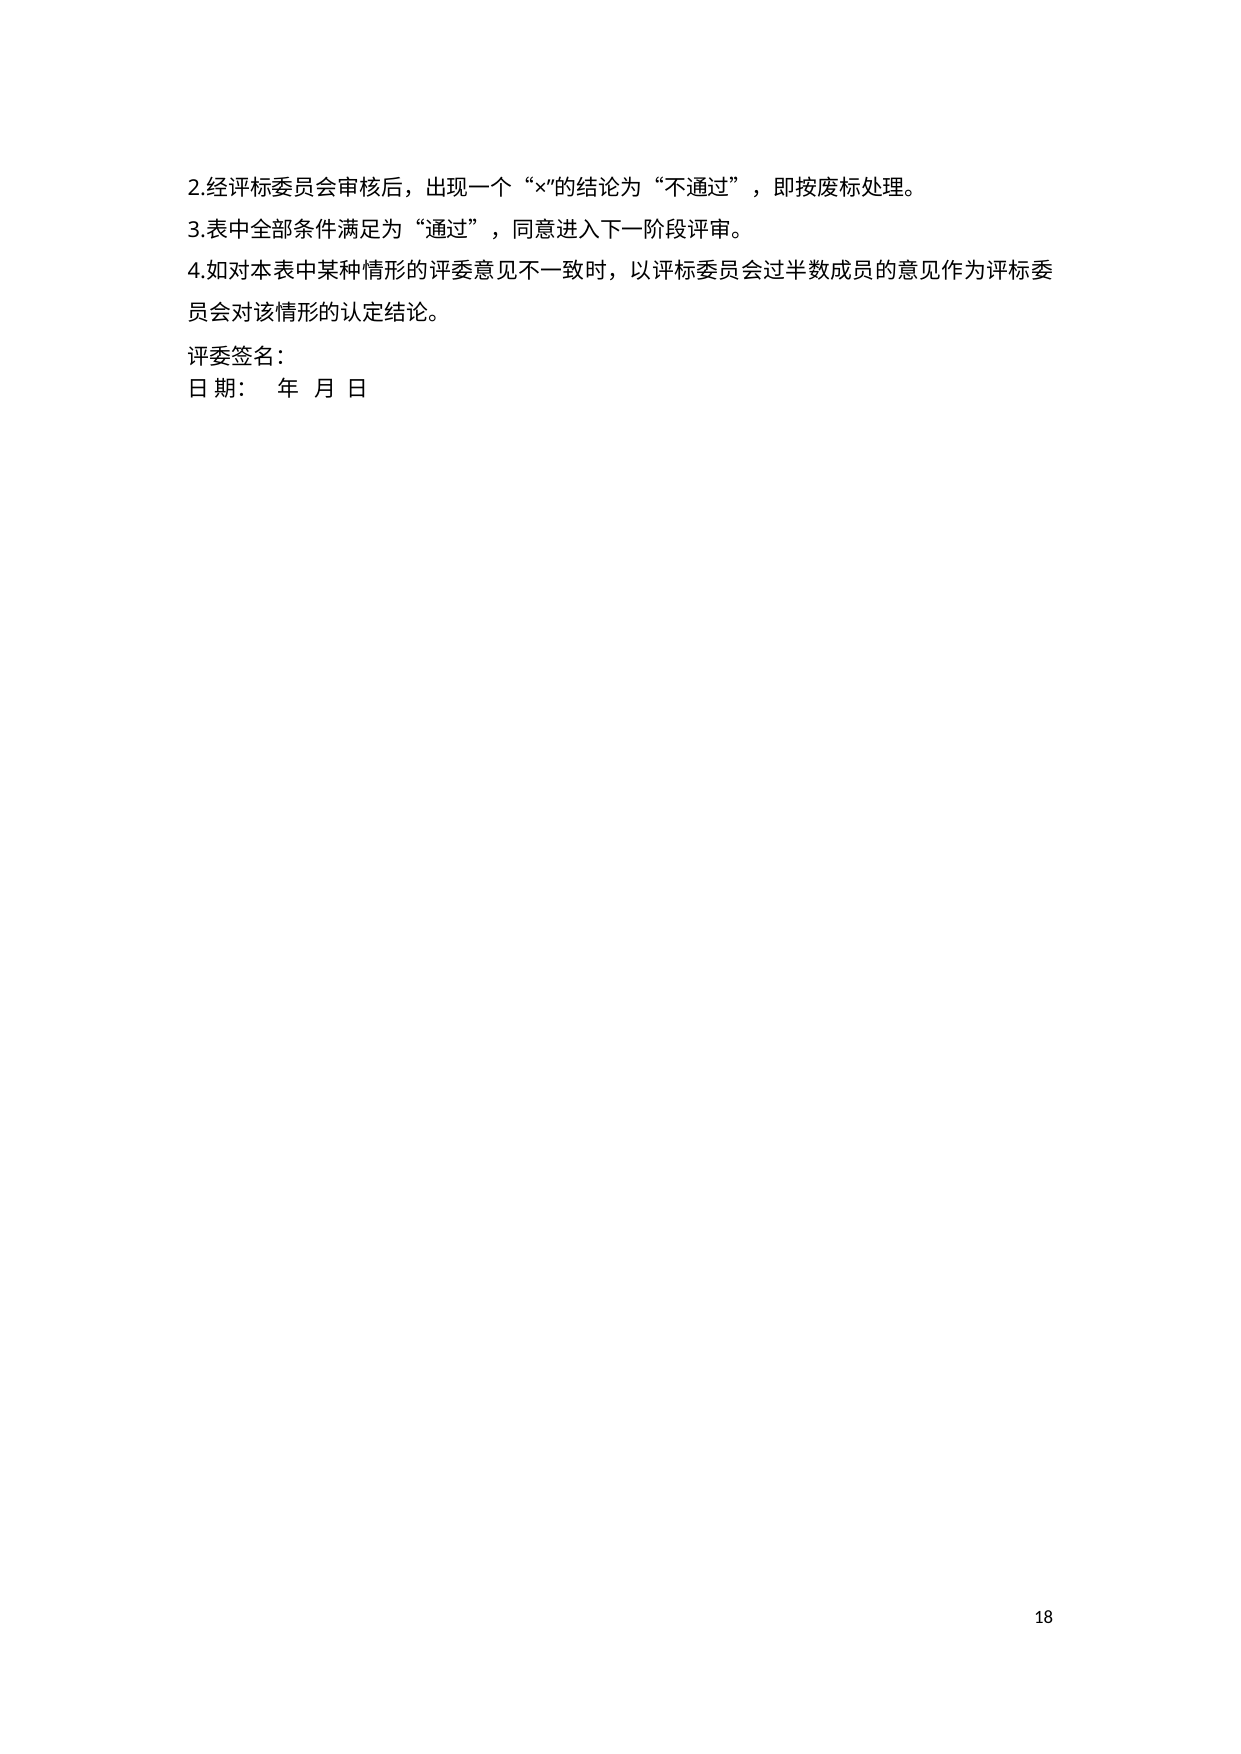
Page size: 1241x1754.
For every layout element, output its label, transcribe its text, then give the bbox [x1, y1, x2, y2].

text 日 期： 年 月 日 [187, 371, 1053, 403]
text 评委签名： [187, 338, 1053, 371]
list 表中全部条件满足为“通过”，同意进入下一阶段评审。 [187, 204, 1053, 245]
list 如对本表中某种情形的评委意见不一致时，以评标委员会过半数成员的意见作为评标委员会对该情形的认定结论。 [187, 245, 1053, 329]
list 经评标委员会审核后，出现一个“×”的结论为“不通过”，即按废标处理。 [187, 162, 1053, 204]
